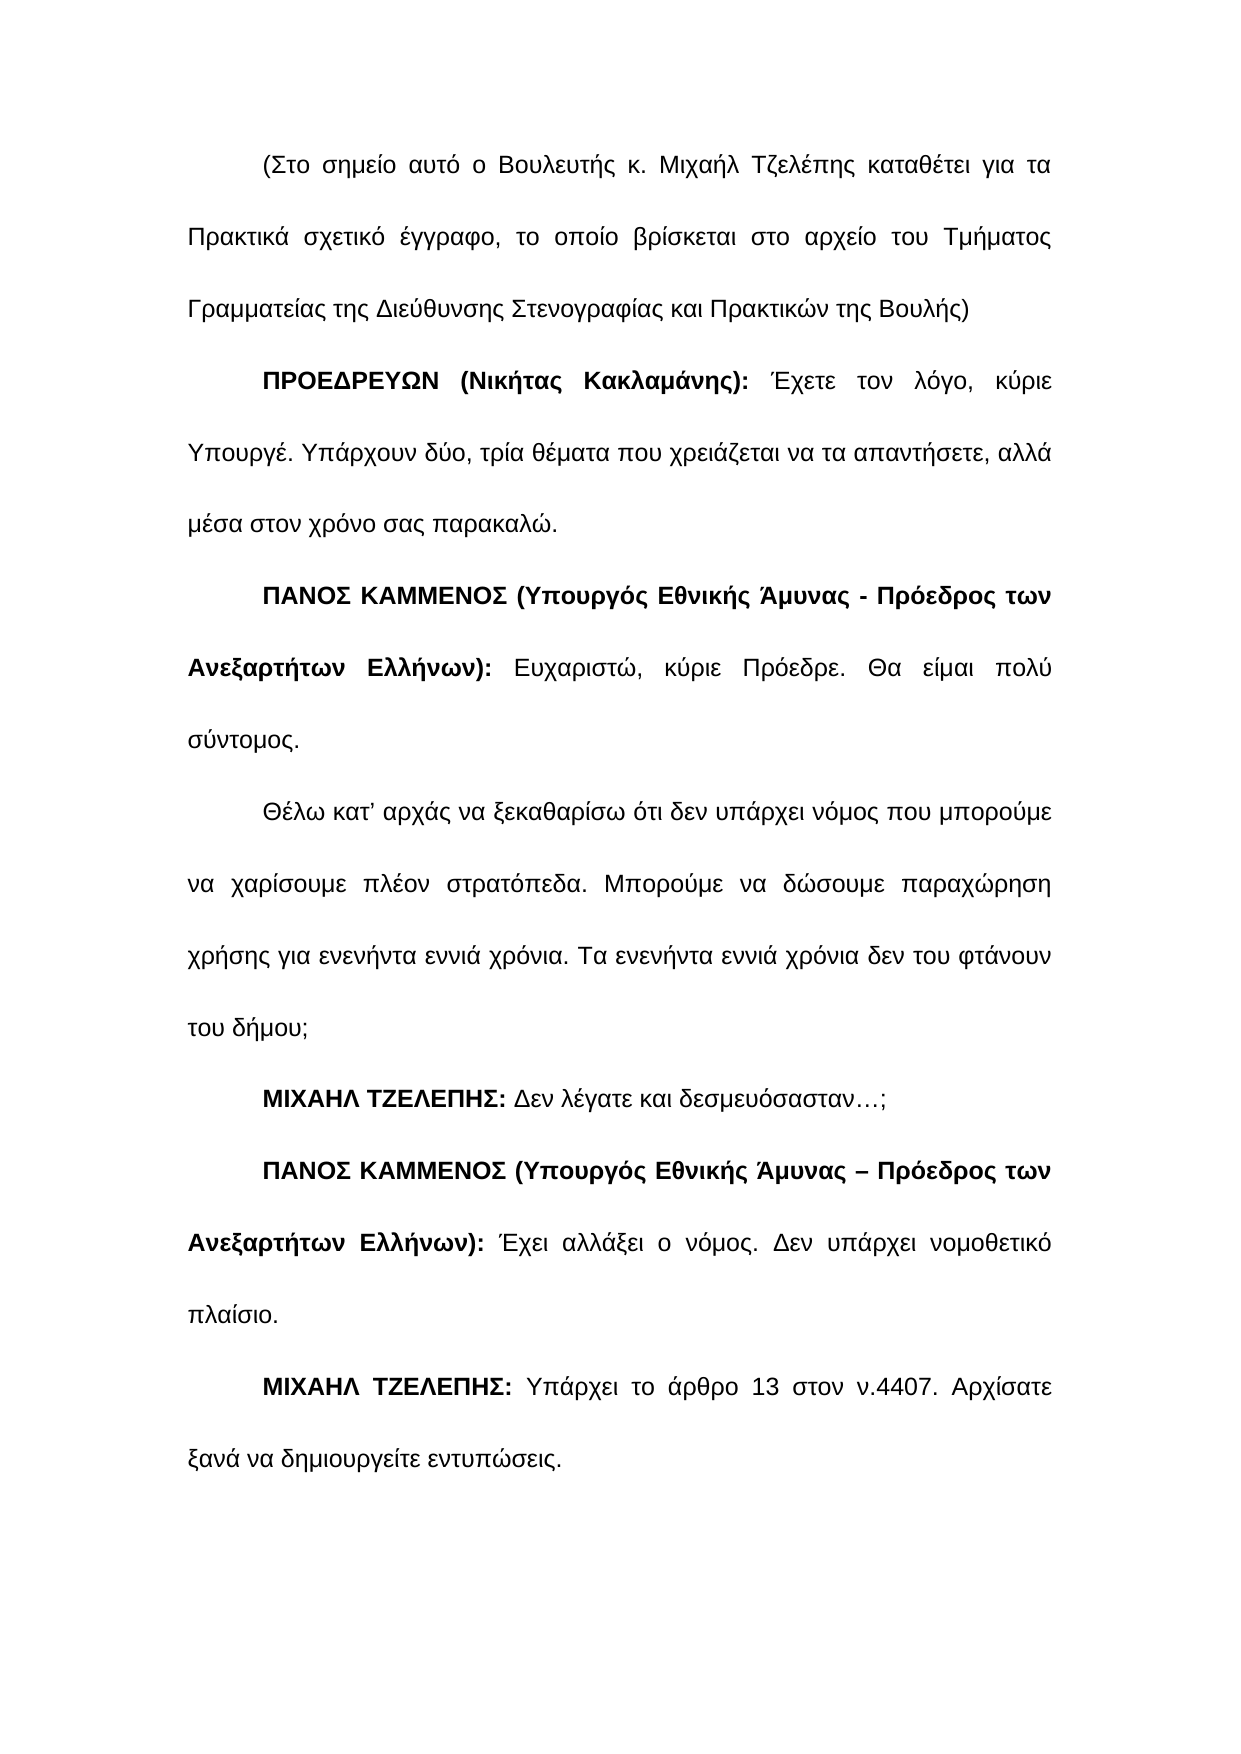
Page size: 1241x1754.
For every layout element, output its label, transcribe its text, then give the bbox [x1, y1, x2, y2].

text Θέλω κατ’ αρχάς να ξεκαθαρίσω ότι δεν υπάρχει νόμος που μπορούμε να χαρίσουμε πλέον στρατόπεδα. Μπορούμε να δώσουμε παραχώρηση χρήσης για ενενήντα εννιά χρόνια. Τα ενενήντα εννιά χρόνια δεν του φτάνουν του δήμου; [187, 797, 1053, 1041]
text (Στο σημείο αυτό ο Βουλευτής κ. Μιχαήλ Τζελέπης καταθέτει για τα Πρακτικά σχετικό έγγραφο, το οποίο βρίσκεται στο αρχείο του Τμήματος Γραμματείας της Διεύθυνσης Στενογραφίας και Πρακτικών της Βουλής) [187, 150, 1053, 322]
text ΜΙΧΑΗΛ ΤΖΕΛΕΠΗΣ: Δεν λέγατε και δεσμευόσασταν…; [187, 1084, 1053, 1113]
text ΠΑΝΟΣ ΚΑΜΜΕΝΟΣ (Υπουργός Εθνικής Άμυνας - Πρόεδρος των Ανεξαρτήτων Ελλήνων): Ευχαριστώ, κύριε Πρόεδρε. Θα είμαι πολύ σύντομος. [187, 581, 1053, 754]
text ΜΙΧΑΗΛ ΤΖΕΛΕΠΗΣ: Υπάρχει το άρθρο 13 στον ν.4407. Αρχίσατε ξανά να δημιουργείτε εντυπώσεις. [187, 1372, 1053, 1472]
text ΠΡΟΕΔΡΕΥΩΝ (Νικήτας Κακλαμάνης): Έχετε τον λόγο, κύριε Υπουργέ. Υπάρχουν δύο, τρία θέματα που χρειάζεται να τα απαντήσετε, αλλά μέσα στον χρόνο σας παρακαλώ. [187, 366, 1053, 538]
text ΠΑΝΟΣ ΚΑΜΜΕΝΟΣ (Υπουργός Εθνικής Άμυνας – Πρόεδρος των Ανεξαρτήτων Ελλήνων): Έχει αλλάξει ο νόμος. Δεν υπάρχει νομοθετικό πλαίσιο. [187, 1156, 1053, 1329]
